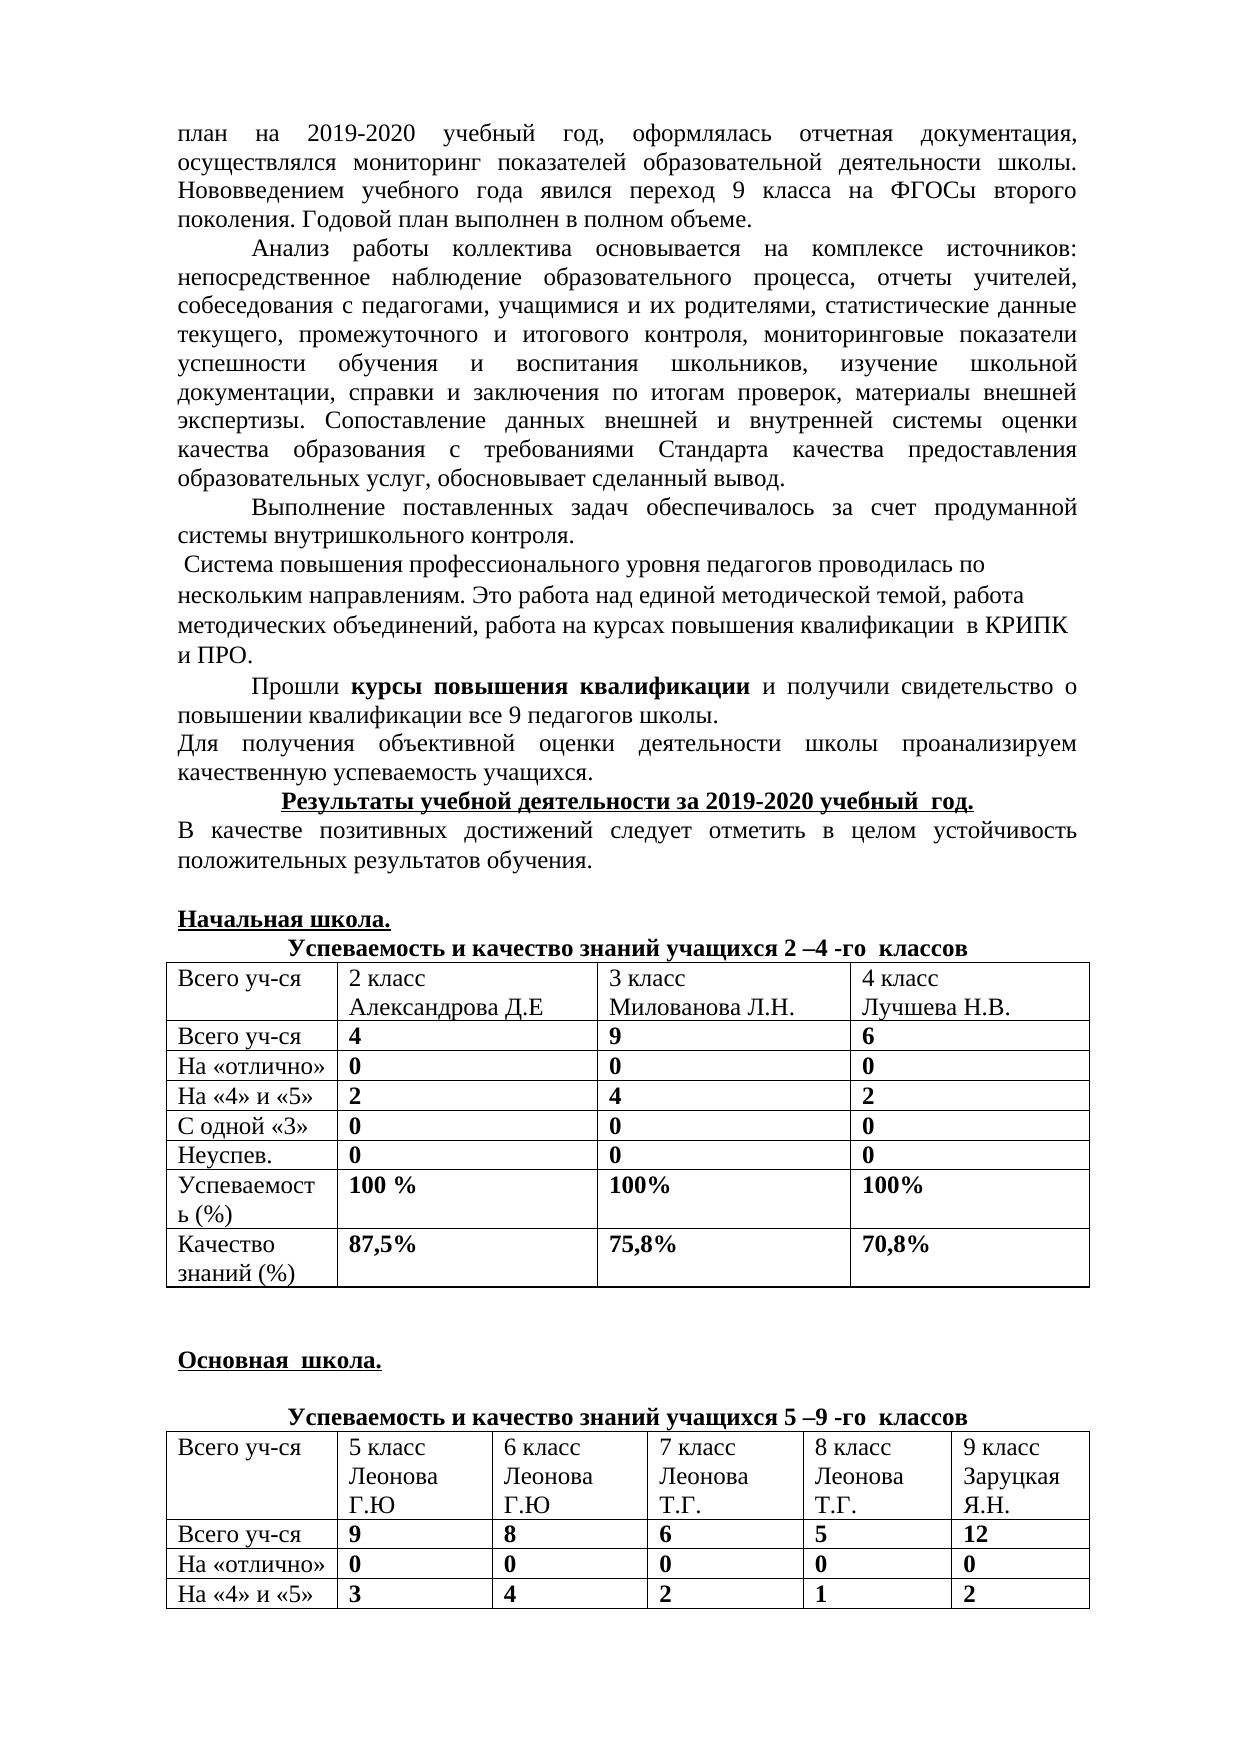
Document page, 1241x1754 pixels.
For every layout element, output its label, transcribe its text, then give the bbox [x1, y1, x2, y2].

table_cell 8 [493, 1520, 647, 1548]
table_cell 2 [851, 1081, 1089, 1110]
table_cell 0 [338, 1549, 492, 1578]
table_header 9 класс Заруцкая Я.Н. [952, 1432, 1089, 1518]
table_cell 0 [338, 1051, 597, 1080]
table_cell 6 [851, 1021, 1089, 1050]
text Успеваемость и качество знаний учащихся 5 –9 -го классов [177, 1402, 1078, 1431]
table_header 8 класс Леонова Т.Г. [804, 1432, 951, 1518]
table_cell Успеваемость (%) [167, 1170, 337, 1228]
text Начальная школа. [177, 904, 1078, 933]
table_cell 4 [338, 1021, 597, 1050]
table_cell 0 [851, 1141, 1089, 1169]
text Основная школа. [177, 1345, 1078, 1374]
table_cell 2 [338, 1081, 597, 1110]
table_cell 6 [648, 1520, 803, 1548]
text В качестве позитивных достижений следует отметить в целом устойчивость положительных результатов обучения. [177, 815, 1078, 874]
table_cell С одной «3» [167, 1111, 337, 1139]
table_cell На «4» и «5» [167, 1579, 337, 1608]
table_cell 4 [598, 1081, 850, 1110]
table_cell 70,8% [851, 1229, 1089, 1286]
table_cell 0 [598, 1051, 850, 1080]
table_cell Качество знаний (%) [167, 1229, 337, 1286]
text Для получения объективной оценки деятельности школы проанализируем качественную успеваемость учащихся. [177, 728, 1078, 786]
table_cell На «4» и «5» [167, 1081, 337, 1110]
table_header 7 класс Леонова Т.Г. [648, 1432, 803, 1518]
text Результаты учебной деятельности за 2019-2020 учебный год. [177, 786, 1078, 815]
table_cell 3 [338, 1579, 492, 1608]
table_cell 12 [952, 1520, 1089, 1548]
table_header 5 класс Леонова Г.Ю [338, 1432, 492, 1518]
table_cell 5 [804, 1520, 951, 1548]
table_cell 87,5% [338, 1229, 597, 1286]
table_cell 0 [338, 1111, 597, 1139]
table_cell На «отлично» [167, 1051, 337, 1080]
table_cell 0 [648, 1549, 803, 1578]
table_cell 0 [952, 1549, 1089, 1578]
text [177, 118, 1078, 233]
text Анализ работы коллектива основывается на комплексе источников: непосредственное наблюдение образовательного процесса, отчеты учителей, собеседования с педагогами, учащимися и их родителями, статистические данные текущего, промежуточного и итогового контроля, мониторинговые показатели успешности обучения и воспитания школьников, изучение школьной документации, справки и заключения по итогам проверок, материалы внешней экспертизы. Сопоставление данных внешней и внутренней системы оценки качества образования с требованиями Стандарта качества предоставления образовательных услуг, обосновывает сделанный вывод. [177, 233, 1078, 492]
table_cell 100% [598, 1170, 850, 1228]
table_cell 100% [851, 1170, 1089, 1228]
table_cell На «отлично» [167, 1549, 337, 1578]
table_cell 2 [648, 1579, 803, 1608]
text Успеваемость и качество знаний учащихся 2 –4 -го классов [177, 933, 1078, 962]
table_cell Всего уч-ся [167, 1021, 337, 1050]
table_cell 9 [598, 1021, 850, 1050]
table_cell 9 [338, 1520, 492, 1548]
table_cell 0 [493, 1549, 647, 1578]
text Прошли курсы повышения квалификации и получили свидетельство о повышении квалификации все 9 педагогов школы. [177, 671, 1078, 728]
table_cell 0 [804, 1549, 951, 1578]
table_cell 0 [598, 1141, 850, 1169]
table_cell 0 [338, 1141, 597, 1169]
table_header Всего уч-ся [167, 963, 337, 1020]
text Выполнение поставленных задач обеспечивалось за счет продуманной системы внутришкольного контроля. [177, 492, 1078, 549]
table_header 6 класс Леонова Г.Ю [493, 1432, 647, 1518]
text Система повышения профессионального уровня педагогов проводилась по нескольким направлениям. Это работа над единой методической темой, работа методических объединений, работа на курсах повышения квалификации в КРИПК и ПРО. [177, 549, 1078, 669]
table_cell 2 [952, 1579, 1089, 1608]
table_cell Всего уч-ся [167, 1520, 337, 1548]
table_cell 4 [493, 1579, 647, 1608]
table_cell 1 [804, 1579, 951, 1608]
table_header 4 класс Лучшева Н.В. [851, 963, 1089, 1020]
table_header 2 класс Александрова Д.Е [338, 963, 597, 1020]
table_cell 0 [851, 1111, 1089, 1139]
table_cell 75,8% [598, 1229, 850, 1286]
table_header 3 класс Милованова Л.Н. [598, 963, 850, 1020]
table_cell 0 [598, 1111, 850, 1139]
table_cell 0 [851, 1051, 1089, 1080]
table_cell 100 % [338, 1170, 597, 1228]
table_cell Неуспев. [167, 1141, 337, 1169]
table_header Всего уч-ся [167, 1432, 337, 1518]
